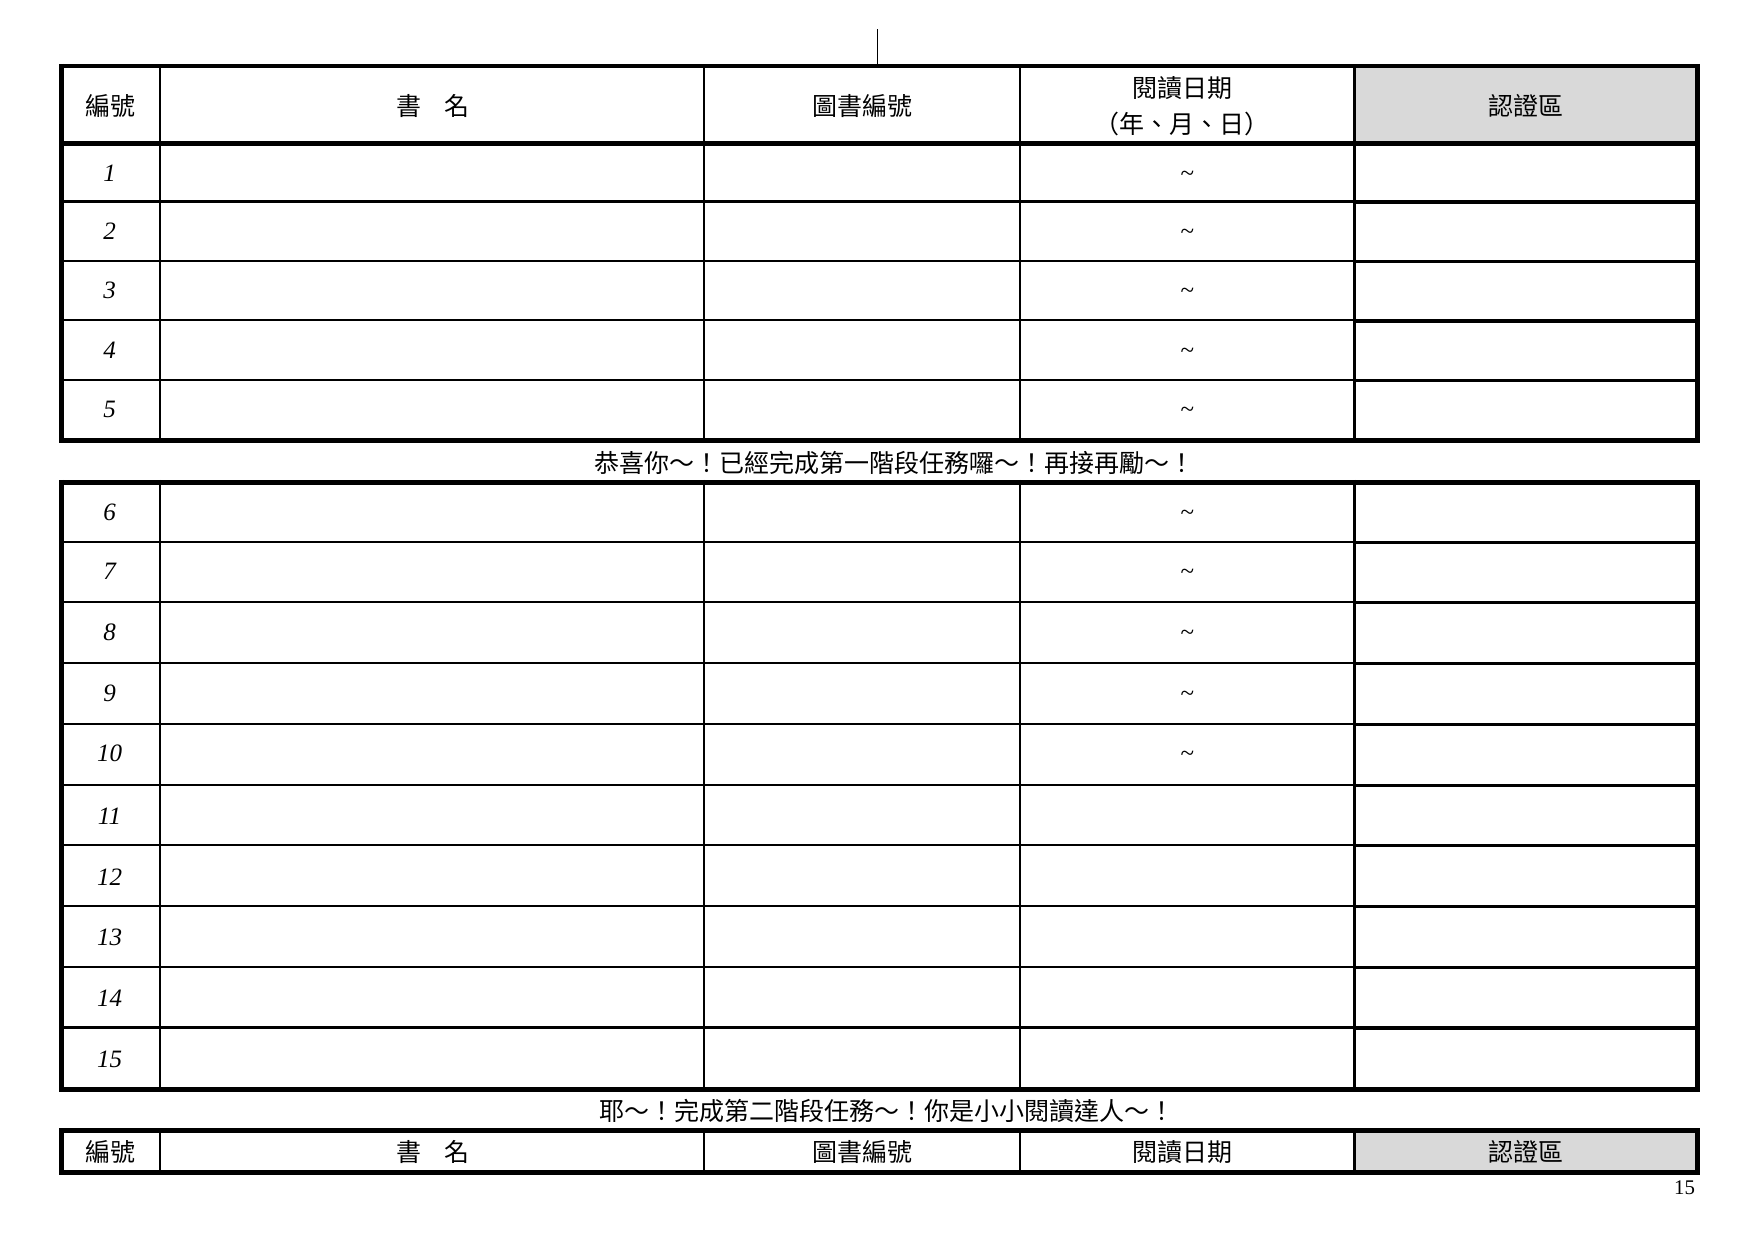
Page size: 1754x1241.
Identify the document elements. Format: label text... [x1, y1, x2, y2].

table_cell [161, 485, 703, 541]
table_cell 書 名 [161, 1133, 703, 1170]
table_cell [705, 1029, 1019, 1087]
table_cell [705, 485, 1019, 541]
table_header 編號 [64, 68, 159, 141]
table_cell 恭喜你～！已經完成第一階段任務囉～！再接再勵～！ [61, 443, 1697, 480]
table_cell [705, 968, 1019, 1026]
table_cell ~ [1021, 381, 1353, 438]
table_cell 耶～！完成第二階段任務～！你是小小閱讀達人～！ [61, 1092, 1697, 1128]
table_cell 11 [64, 786, 159, 844]
table_cell [1021, 907, 1353, 966]
table_cell 1 [64, 146, 159, 200]
table_cell 9 [64, 664, 159, 723]
table_cell [705, 146, 1019, 200]
table_cell [705, 203, 1019, 260]
table_header 閱讀日期 （年、月、日） [1021, 68, 1353, 141]
table_cell 編號 [64, 1133, 159, 1170]
table_cell ~ [1021, 262, 1353, 319]
table_cell 13 [64, 907, 159, 966]
table_cell 10 [64, 725, 159, 783]
table_cell [705, 603, 1019, 662]
table_cell 15 [64, 1029, 159, 1087]
table_cell [1356, 146, 1695, 200]
table_cell [161, 664, 703, 723]
table_cell [161, 381, 703, 438]
table_cell [161, 725, 703, 783]
table_cell 2 [64, 203, 159, 260]
table_cell ~ [1021, 146, 1353, 200]
table_cell ~ [1021, 664, 1353, 723]
table_cell 3 [64, 262, 159, 319]
table_cell [1356, 665, 1695, 723]
table_cell [1021, 846, 1353, 905]
table_cell 認證區 [1356, 1133, 1695, 1170]
table_cell [161, 321, 703, 379]
table_cell [1021, 1029, 1353, 1087]
table_cell ~ [1021, 485, 1353, 541]
table_cell [705, 321, 1019, 379]
table_cell [161, 262, 703, 319]
table_cell [161, 786, 703, 844]
table_cell [1356, 544, 1695, 601]
table_cell [1356, 204, 1695, 260]
table_cell 閱讀日期 （年、月、日） [1021, 1133, 1353, 1170]
table_header 書 名 [161, 68, 703, 141]
table_cell [161, 907, 703, 966]
table_cell ~ [1021, 603, 1353, 662]
table_cell ~ [1021, 543, 1353, 601]
table_cell [1356, 847, 1695, 905]
table_cell [1356, 969, 1695, 1026]
table_cell 14 [64, 968, 159, 1026]
table_cell [1021, 968, 1353, 1026]
table_cell [1356, 382, 1695, 438]
table_cell [705, 262, 1019, 319]
table_cell [1356, 726, 1695, 783]
table_cell [705, 381, 1019, 438]
table_cell 6 [64, 485, 159, 541]
table_cell [1356, 787, 1695, 844]
table_cell 12 [64, 846, 159, 905]
table_cell [705, 664, 1019, 723]
table_cell [1356, 263, 1695, 319]
table_cell 7 [64, 543, 159, 601]
table_cell [161, 543, 703, 601]
table_cell [1356, 1030, 1695, 1087]
table_cell [1356, 604, 1695, 662]
table_cell [705, 907, 1019, 966]
table_cell 5 [64, 381, 159, 438]
table_header 圖書編號 [705, 68, 1019, 141]
table_cell 圖書編號 [705, 1133, 1019, 1170]
table_cell 4 [64, 321, 159, 379]
table_cell [705, 786, 1019, 844]
table_cell 8 [64, 603, 159, 662]
table_header 認證區 [1356, 68, 1695, 141]
table_cell ~ [1021, 203, 1353, 260]
table_cell [161, 146, 703, 200]
table_cell [161, 203, 703, 260]
table_cell [161, 846, 703, 905]
table_cell ~ [1021, 725, 1353, 783]
table_cell [1356, 908, 1695, 966]
table_cell [705, 543, 1019, 601]
table_cell [161, 1029, 703, 1087]
table_cell [1356, 323, 1695, 379]
table_cell [705, 725, 1019, 783]
table_cell [1356, 485, 1695, 541]
table_cell [1021, 786, 1353, 844]
table_cell [705, 846, 1019, 905]
table_cell [161, 968, 703, 1026]
table_cell [161, 603, 703, 662]
table_cell ~ [1021, 321, 1353, 379]
